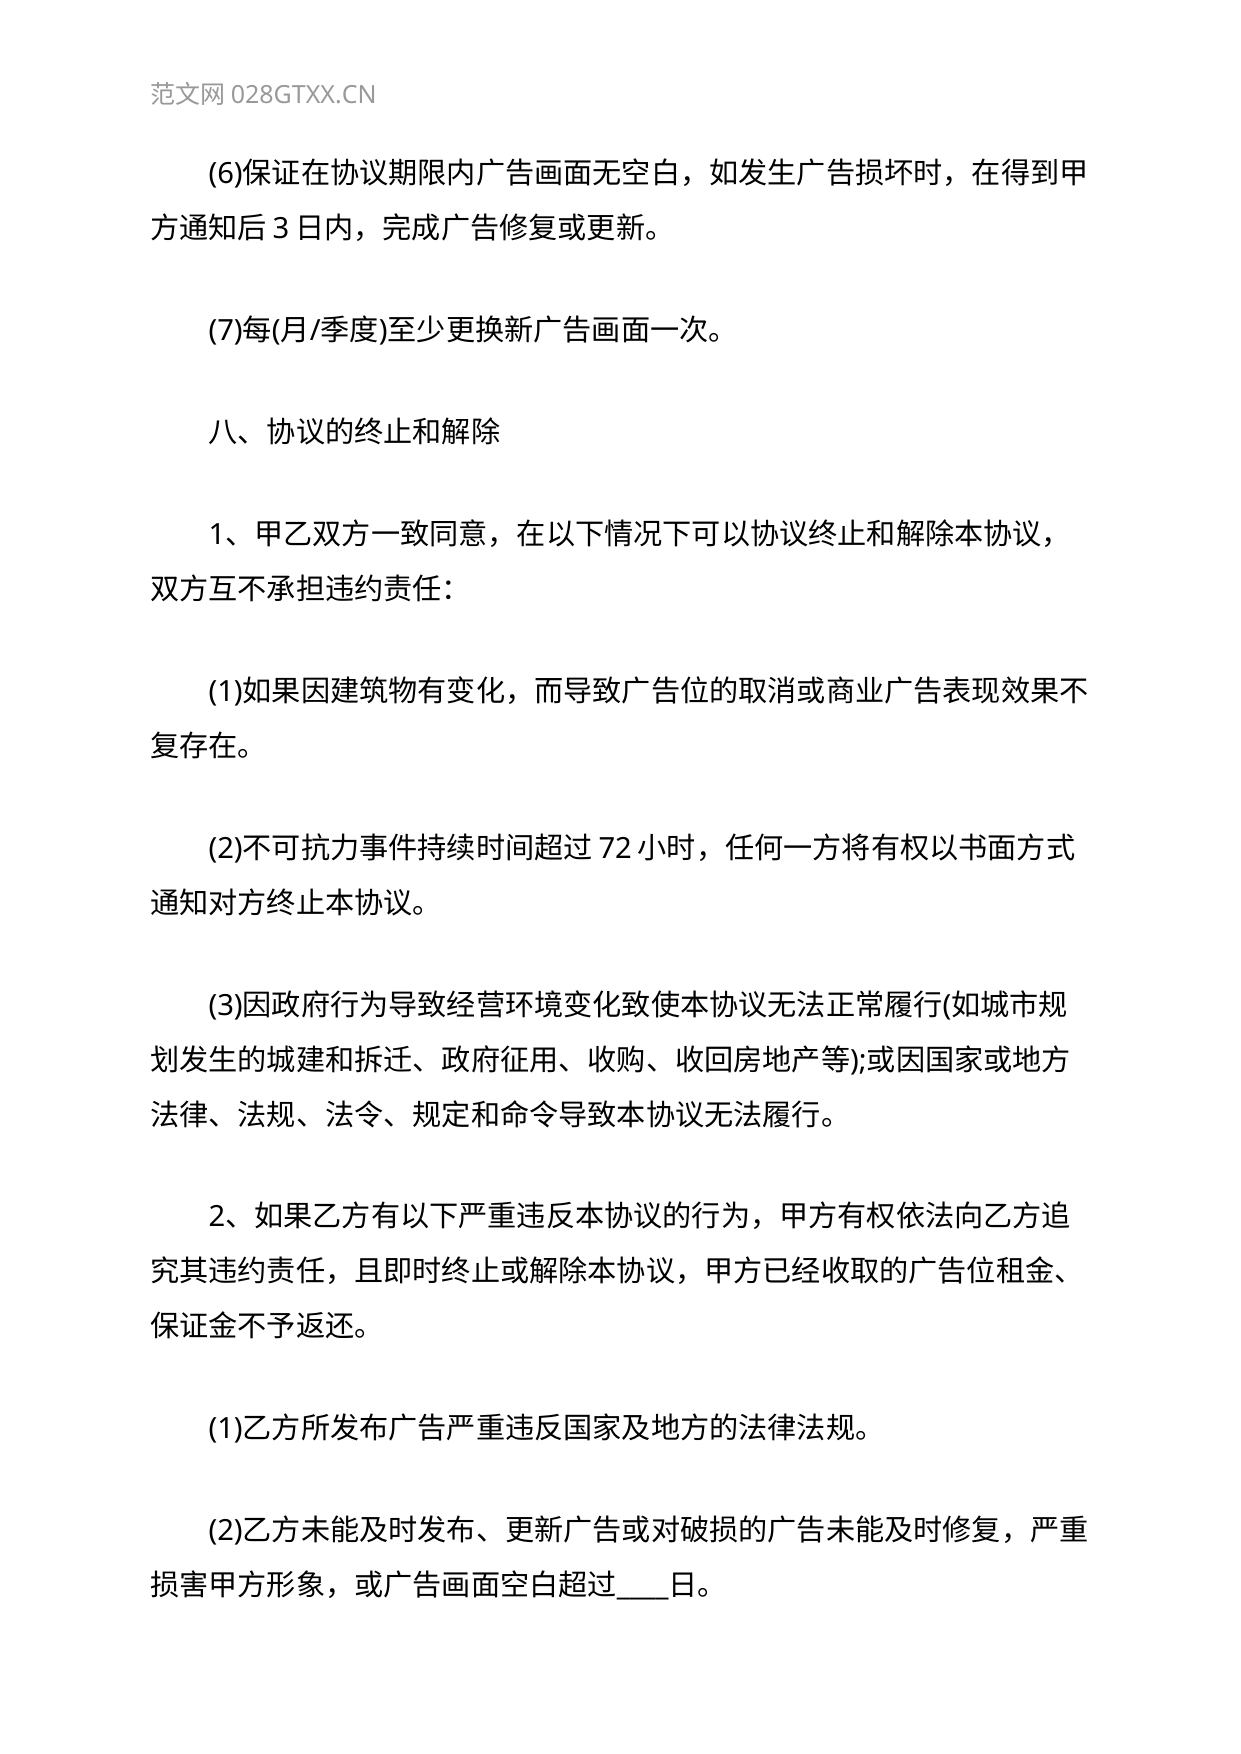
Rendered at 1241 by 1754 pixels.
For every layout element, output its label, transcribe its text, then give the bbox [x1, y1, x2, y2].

text 2、如果乙方有以下严重违反本协议的行为，甲方有权依法向乙方追究其违约责任，且即时终止或解除本协议，甲方已经收取的广告位租金、保证金不予返还。 [150, 1193, 1090, 1345]
text 1、甲乙双方一致同意，在以下情况下可以协议终止和解除本协议，双方互不承担违约责任： [150, 511, 1090, 608]
text (7)每(月/季度)至少更换新广告画面一次。 [150, 307, 1090, 349]
text (1)如果因建筑物有变化，而导致广告位的取消或商业广告表现效果不复存在。 [150, 667, 1090, 765]
text (2)不可抗力事件持续时间超过72小时，任何一方将有权以书面方式通知对方终止本协议。 [150, 824, 1090, 922]
text (1)乙方所发布广告严重违反国家及地方的法律法规。 [150, 1404, 1090, 1447]
text 八、协议的终止和解除 [150, 409, 1090, 451]
text (6)保证在协议期限内广告画面无空白，如发生广告损坏时，在得到甲方通知后3日内，完成广告修复或更新。 [150, 150, 1090, 247]
text (2)乙方未能及时发布、更新广告或对破损的广告未能及时修复，严重损害甲方形象，或广告画面空白超过____日。 [150, 1506, 1090, 1604]
text (3)因政府行为导致经营环境变化致使本协议无法正常履行(如城市规划发生的城建和拆迁、政府征用、收购、收回房地产等);或因国家或地方法律、法规、法令、规定和命令导致本协议无法履行。 [150, 981, 1090, 1133]
